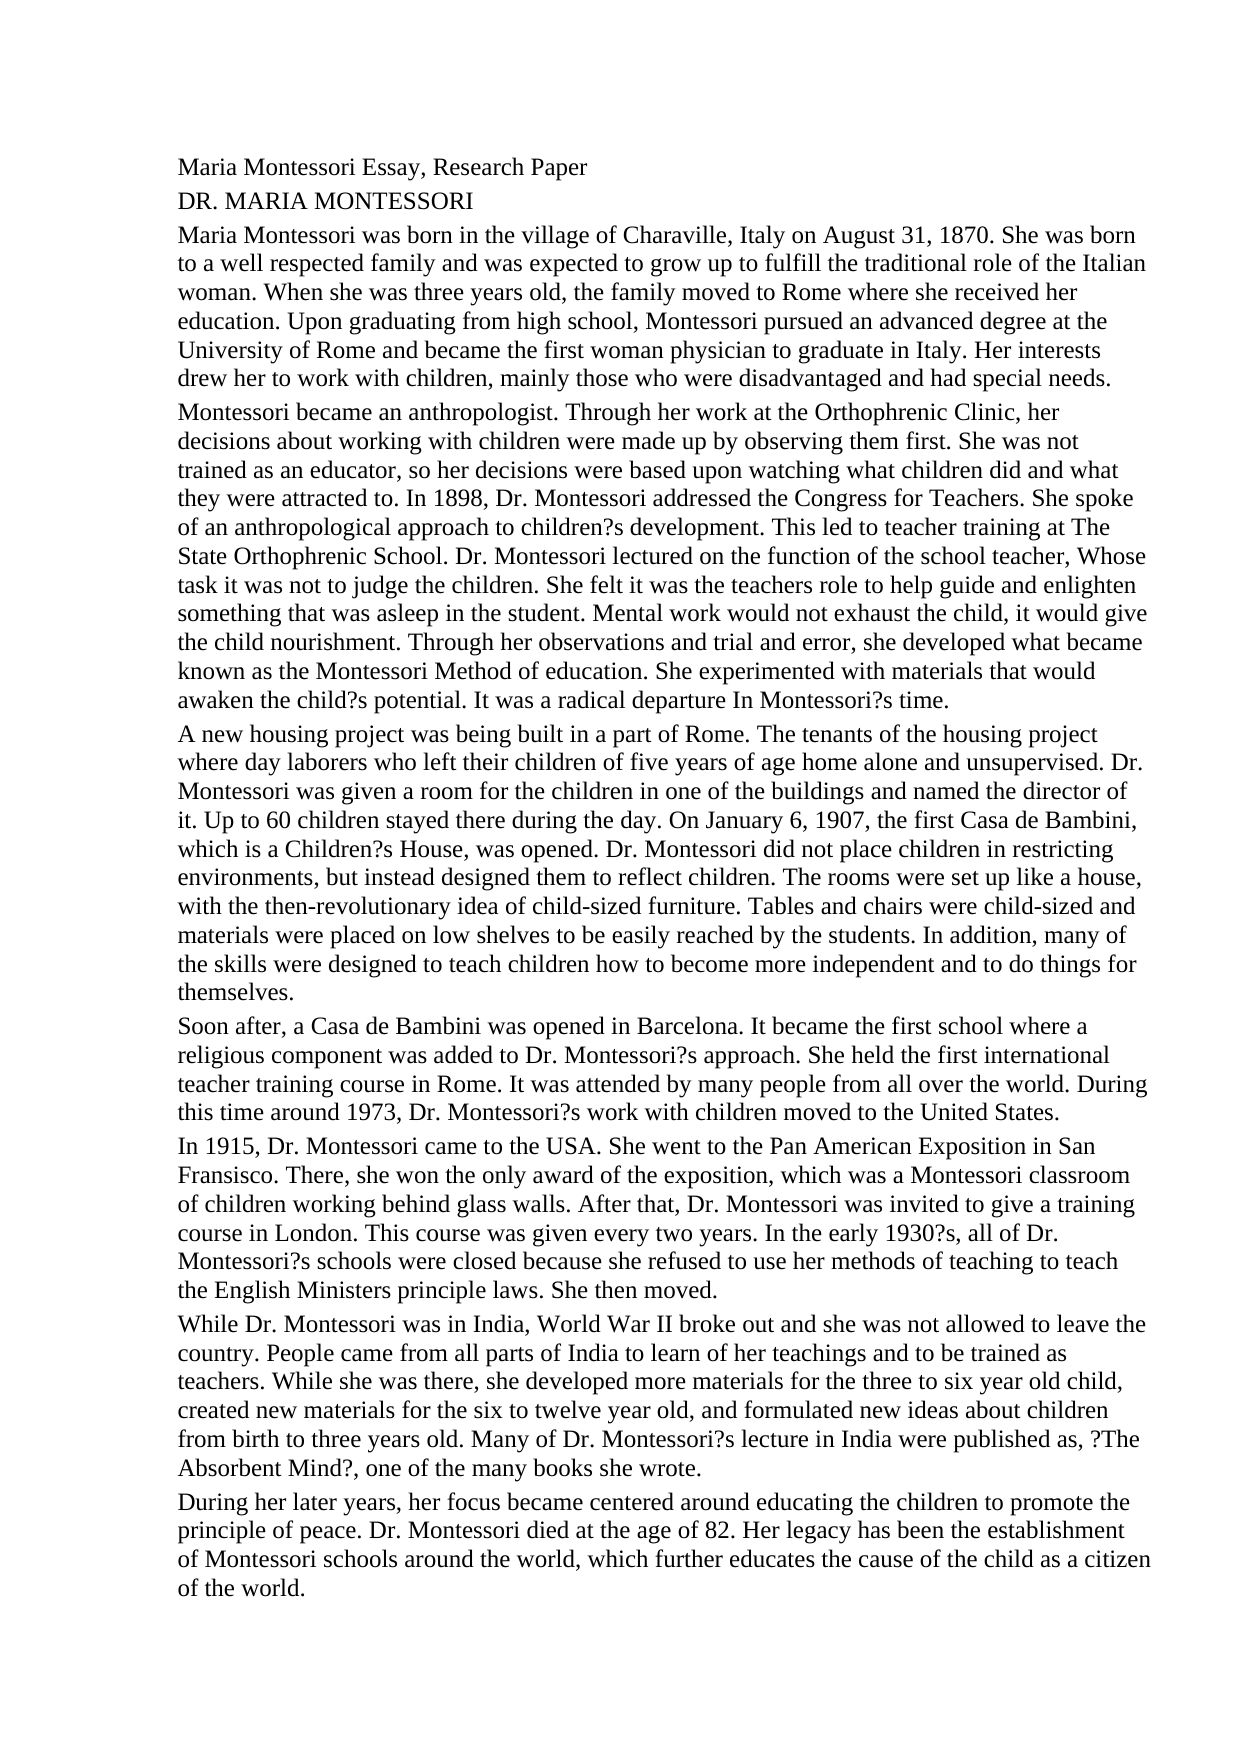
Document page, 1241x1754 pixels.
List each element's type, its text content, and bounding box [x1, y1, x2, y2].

text Soon after, a Casa de Bambini was opened in Barcelona. It became the first school where a religious component was added to Dr. Montessori?s approach. She held the first international teacher training course in Rome. It was attended by many people from all over the world. During this time around 1973, Dr. Montessori?s work with children moved to the United States. [177, 1011, 1152, 1126]
text In 1915, Dr. Montessori came to the USA. She went to the Pan American Exposition in San Fransisco. There, she won the only award of the exposition, which was a Montessori classroom of children working behind glass walls. After that, Dr. Montessori was invited to give a training course in London. This course was given every two years. In the early 1930?s, all of Dr. Montessori?s schools were closed because she refused to use her methods of teaching to teach the English Ministers principle laws. She then moved. [177, 1131, 1152, 1304]
text During her later years, her focus became centered around educating the children to promote the principle of peace. Dr. Montessori died at the age of 82. Her legacy has been the establishment of Montessori schools around the world, which further educates the cause of the child as a citizen of the world. [177, 1487, 1152, 1602]
text Montessori became an anthropologist. Through her work at the Orthophrenic Clinic, her decisions about working with children were made up by observing them first. She was not trained as an educator, so her decisions were based upon watching what children did and what they were attracted to. In 1898, Dr. Montessori addressed the Congress for Teachers. She spoke of an anthropological approach to children?s development. This led to teacher training at The State Orthophrenic School. Dr. Montessori lectured on the function of the school teacher, Whose task it was not to judge the children. She felt it was the teachers role to help guide and enlighten something that was asleep in the student. Mental work would not exhaust the child, it would give the child nourishment. Through her observations and trial and error, she developed what became known as the Montessori Method of education. She experimented with materials that would awaken the child?s potential. It was a radical departure In Montessori?s time. [177, 397, 1152, 713]
text While Dr. Montessori was in India, World War II broke out and she was not allowed to leave the country. People came from all parts of India to learn of her teachings and to be trained as teachers. While she was there, she developed more materials for the three to six year old child, created new materials for the six to twelve year old, and formulated new ideas about children from birth to three years old. Many of Dr. Montessori?s lecture in India were published as, ?The Absorbent Mind?, one of the many books she wrote. [177, 1309, 1152, 1481]
text Maria Montessori was born in the village of Charaville, Italy on August 31, 1870. She was born to a well respected family and was expected to grow up to fulfill the traditional role of the Italian woman. When she was three years old, the family moved to Rome where she received her education. Upon graduating from high school, Montessori pursued an advanced degree at the University of Rome and became the first woman physician to graduate in Italy. Her interests drew her to work with children, mainly those who were disadvantaged and had special needs. [177, 220, 1152, 392]
text A new housing project was being built in a part of Rome. The tenants of the housing project where day laborers who left their children of five years of age home alone and unsupervised. Dr. Montessori was given a room for the children in one of the buildings and named the director of it. Up to 60 children stayed there during the day. On January 6, 1907, the first Casa de Bambini, which is a Children?s House, was opened. Dr. Montessori did not place children in restricting environments, but instead designed them to reflect children. The rooms were set up like a house, with the then-revolutionary idea of child-sized furniture. Tables and chairs were child-sized and materials were placed on low shelves to be easily reached by the students. In addition, many of the skills were designed to teach children how to become more independent and to do things for themselves. [177, 719, 1152, 1006]
text DR. MARIA MONTESSORI [177, 186, 1152, 214]
text Maria Montessori Essay, Research Paper [177, 152, 1152, 181]
